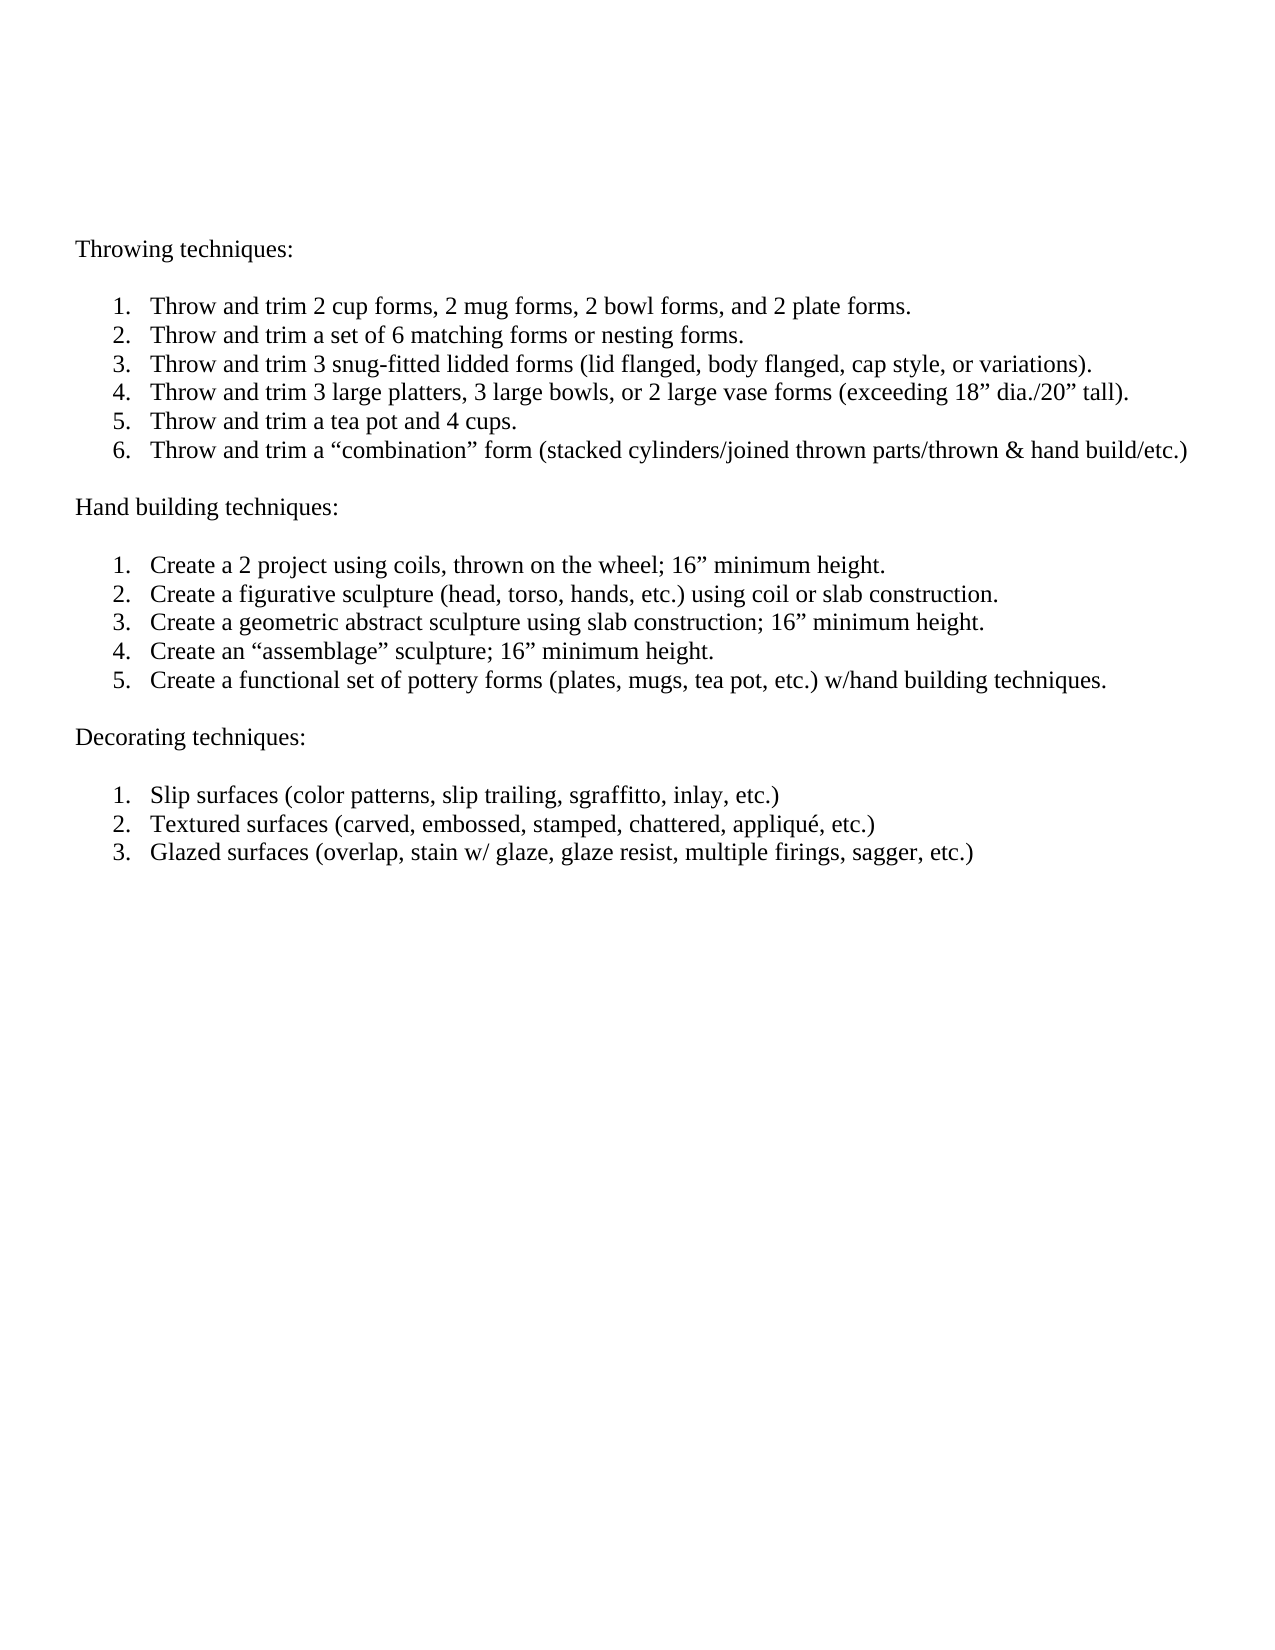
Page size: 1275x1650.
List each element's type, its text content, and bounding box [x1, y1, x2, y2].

list Throw and trim 3 large platters, 3 large bowls, or 2 large vase forms (exceeding 18” dia./20” tall). [112, 377, 1200, 406]
list Create a functional set of pottery forms (plates, mugs, tea pot, etc.) w/hand building techniques. [112, 665, 1200, 694]
text Hand building techniques: [75, 492, 1200, 521]
text Decorating techniques: [75, 722, 1200, 751]
list Create a geometric abstract sculpture using slab construction; 16” minimum height. [112, 607, 1200, 636]
list Throw and trim 2 cup forms, 2 mug forms, 2 bowl forms, and 2 plate forms. [112, 291, 1200, 320]
list Create a figurative sculpture (head, torso, hands, etc.) using coil or slab construction. [112, 579, 1200, 607]
list Create a 2 project using coils, thrown on the wheel; 16” minimum height. [112, 550, 1200, 579]
list Textured surfaces (carved, embossed, stamped, chattered, appliqué, etc.) [112, 809, 1200, 837]
list Throw and trim a “combination” form (stacked cylinders/joined thrown parts/thrown & hand build/etc.) [112, 435, 1200, 464]
list Slip surfaces (color patterns, slip trailing, sgraffitto, inlay, etc.) [112, 780, 1200, 809]
list Throw and trim a set of 6 matching forms or nesting forms. [112, 320, 1200, 349]
list Throw and trim 3 snug-fitted lidded forms (lid flanged, body flanged, cap style, or variations). [112, 349, 1200, 377]
list Create an “assemblage” sculpture; 16” minimum height. [112, 636, 1200, 665]
text Throwing techniques: [75, 234, 1200, 262]
list Throw and trim a tea pot and 4 cups. [112, 406, 1200, 435]
list Glazed surfaces (overlap, stain w/ glaze, glaze resist, multiple firings, sagger, etc.) [112, 837, 1200, 866]
